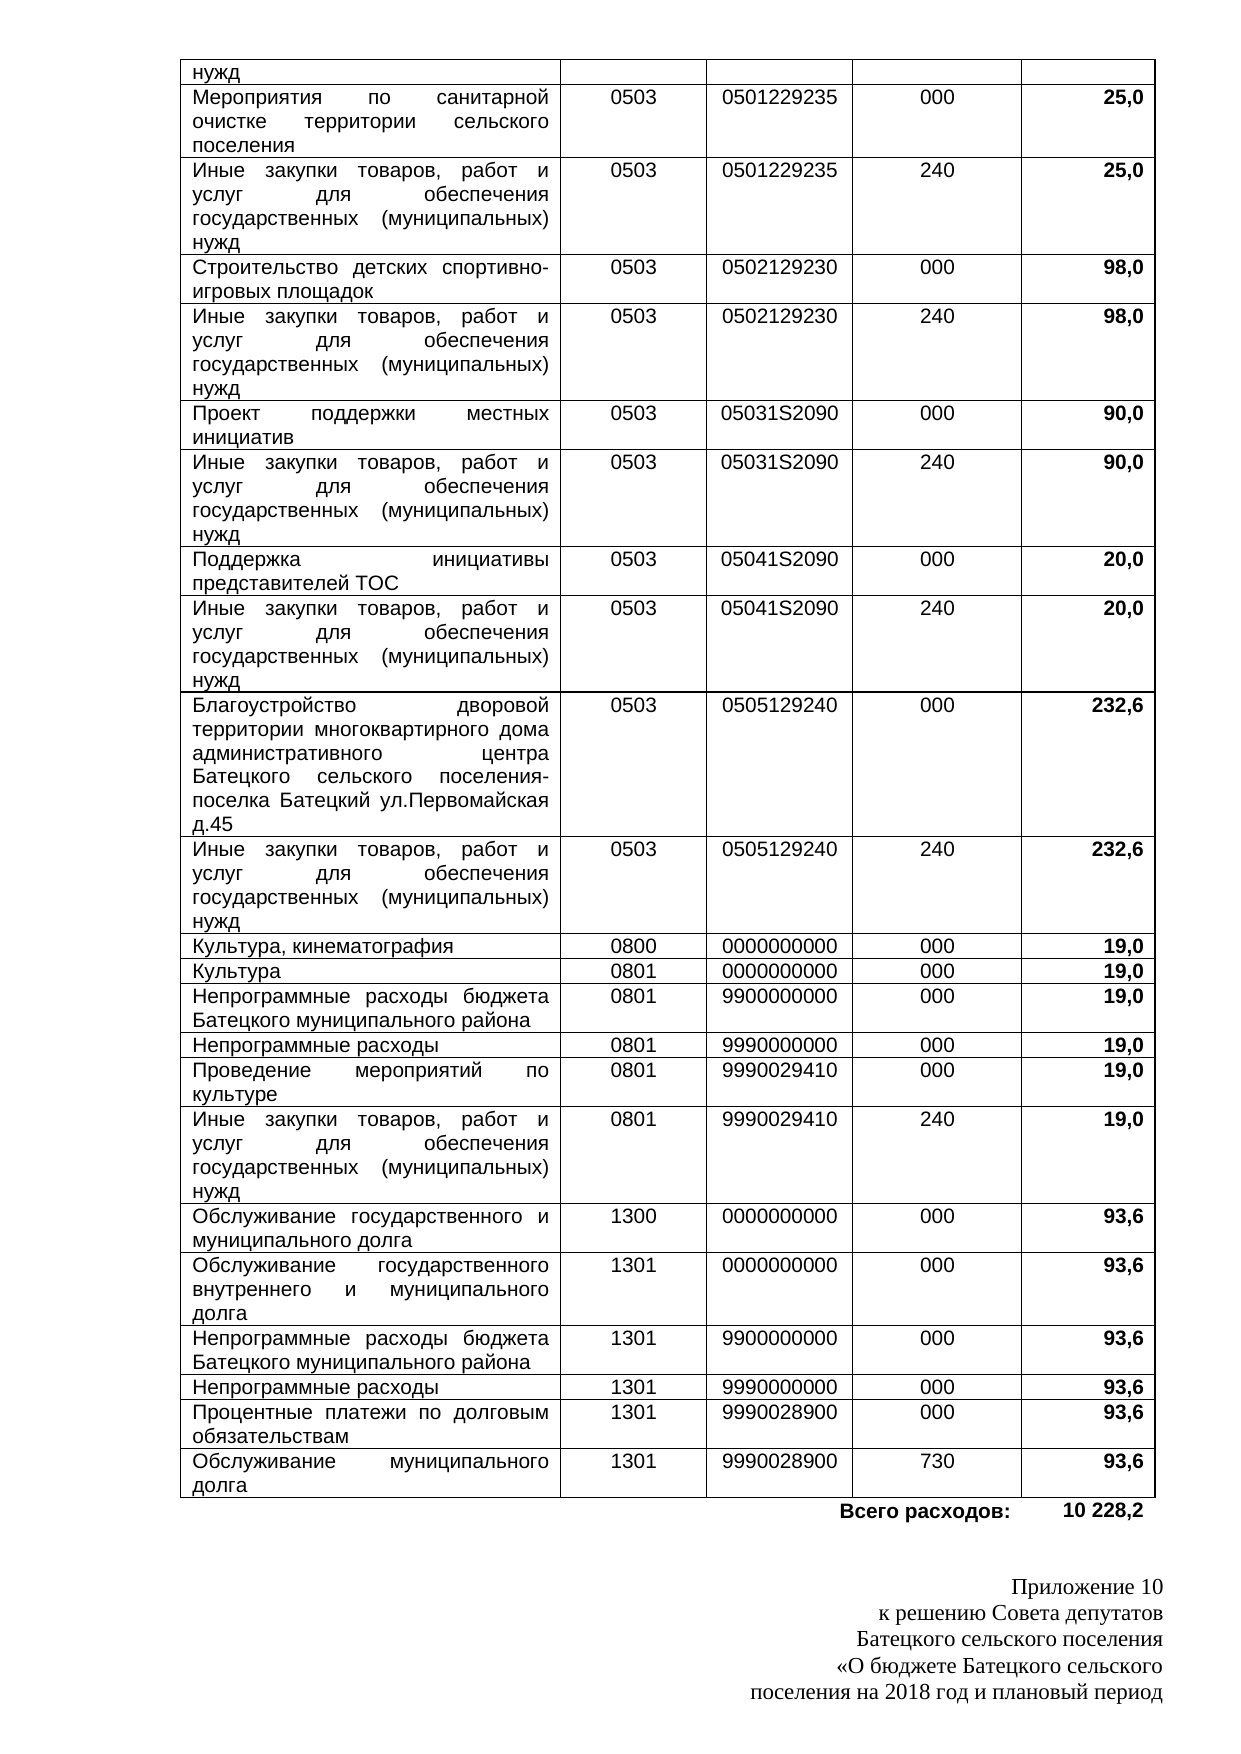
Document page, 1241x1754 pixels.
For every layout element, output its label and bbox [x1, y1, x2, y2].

table_header [177, 59, 1167, 1704]
